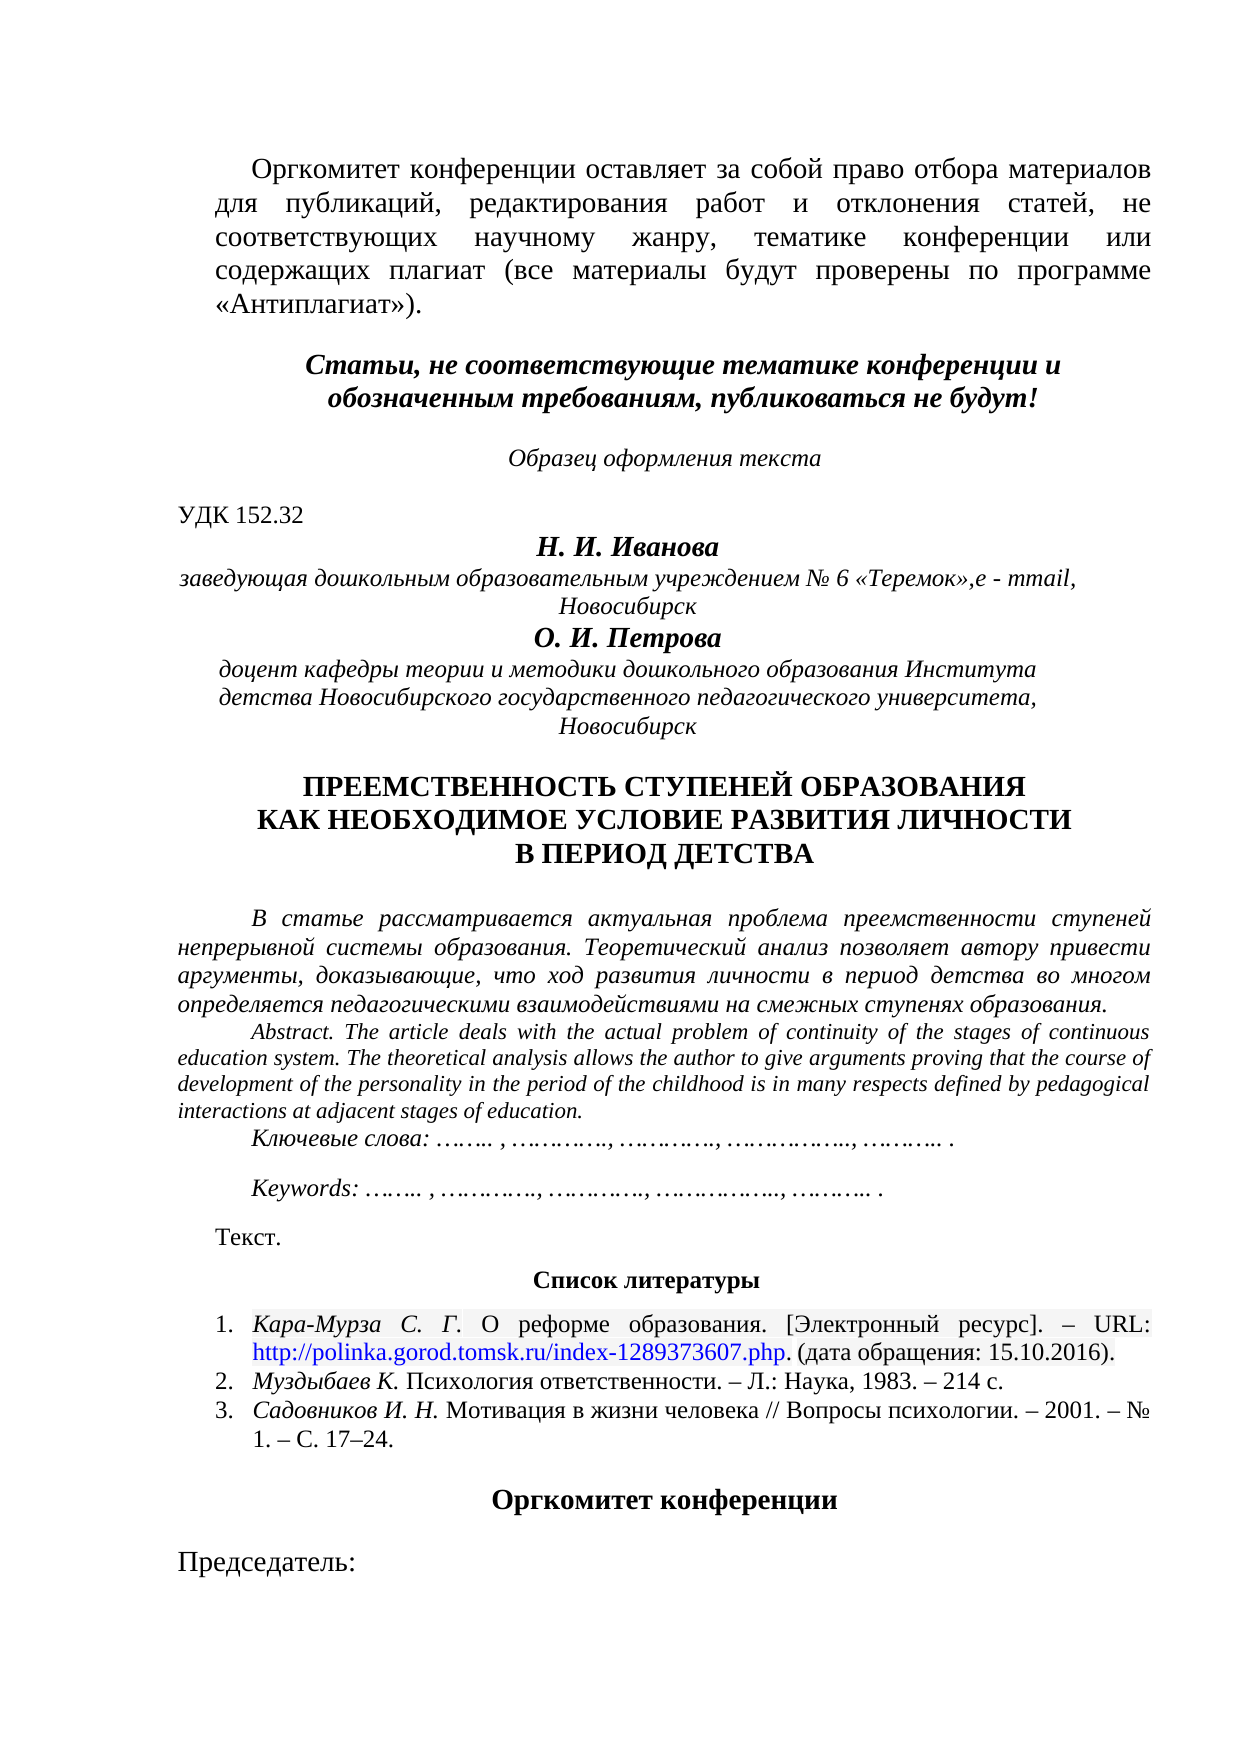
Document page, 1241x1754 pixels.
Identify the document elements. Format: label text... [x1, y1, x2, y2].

text Список литературы [215, 1266, 1078, 1294]
list Садовников И. Н. Мотивация в жизни человека // Вопросы психологии. – 2001. – № 1. – С. 17–24. [215, 1395, 1152, 1453]
text Текст. [215, 1222, 1078, 1251]
text КАК НЕОБХОДИМОЕ УСЛОВИЕ РАЗВИТИЯ ЛИЧНОСТИ [177, 802, 1152, 836]
text Ключевые слова: …….. , …………., …………., …………….., ……….. . [177, 1123, 1152, 1152]
text Аbstract. The article deals with the actual problem of continuity of the stages of continuous education system. The theoretical analysis allows the author to give arguments proving that the course of development of the personality in the period of the childhood is in many respects defined by pedagogical interactions at adjacent stages of education. [177, 1018, 1152, 1123]
text Новосибирск [177, 591, 1078, 620]
text О. И. Петрова [177, 620, 1078, 654]
text УДК 152.32 [177, 500, 1078, 529]
list Муздыбаев К. Психология ответственности. – Л.: Наука, 1983. – 214 с. [215, 1366, 1152, 1395]
text В статье рассматривается актуальная проблема преемственности ступеней непрерывной системы образования. Теоретический анализ позволяет автору привести аргументы, доказывающие, что ход развития личности в период детства во многом определяется педагогическими взаимодействиями на смежных ступенях образования. [177, 903, 1152, 1018]
text Н. И. Иванова [177, 529, 1078, 563]
list Кара-Мурза С. Г. О реформе образования. [Электронный ресурс]. – URL: http://polinka.gorod.tomsk.ru/index-1289373607.php. (дата обращения: 15.10.2016). [215, 1309, 1152, 1366]
text Председатель: [177, 1544, 1152, 1578]
text В ПЕРИОД ДЕТСТВА [177, 836, 1152, 869]
text ПРЕЕМСТВЕННОСТЬ СТУПЕНЕЙ ОБРАЗОВАНИЯ [177, 769, 1152, 802]
text заведующая дошкольным образовательным учреждением № 6 «Теремок»,e - mmail, [177, 563, 1078, 591]
text Keywords: …….. , …………., …………., …………….., ……….. . [177, 1173, 1152, 1202]
text Образец оформления текста [177, 443, 1152, 472]
text Оргкомитет конференции оставляет за собой право отбора материалов для публикаций, редактирования работ и отклонения статей, не соответствующих научному жанру, тематике конференции или содержащих плагиат (все материалы будут проверены по программе «Антиплагиат»). [215, 152, 1152, 319]
text доцент кафедры теории и методики дошкольного образования Института детства Новосибирского государственного педагогического университета, Новосибирск [177, 654, 1078, 740]
text Оргкомитет конференции [177, 1482, 1152, 1515]
text Статьи, не соответствующие тематике конференции и обозначенным требованиям, публиковаться не будут! [215, 347, 1152, 414]
